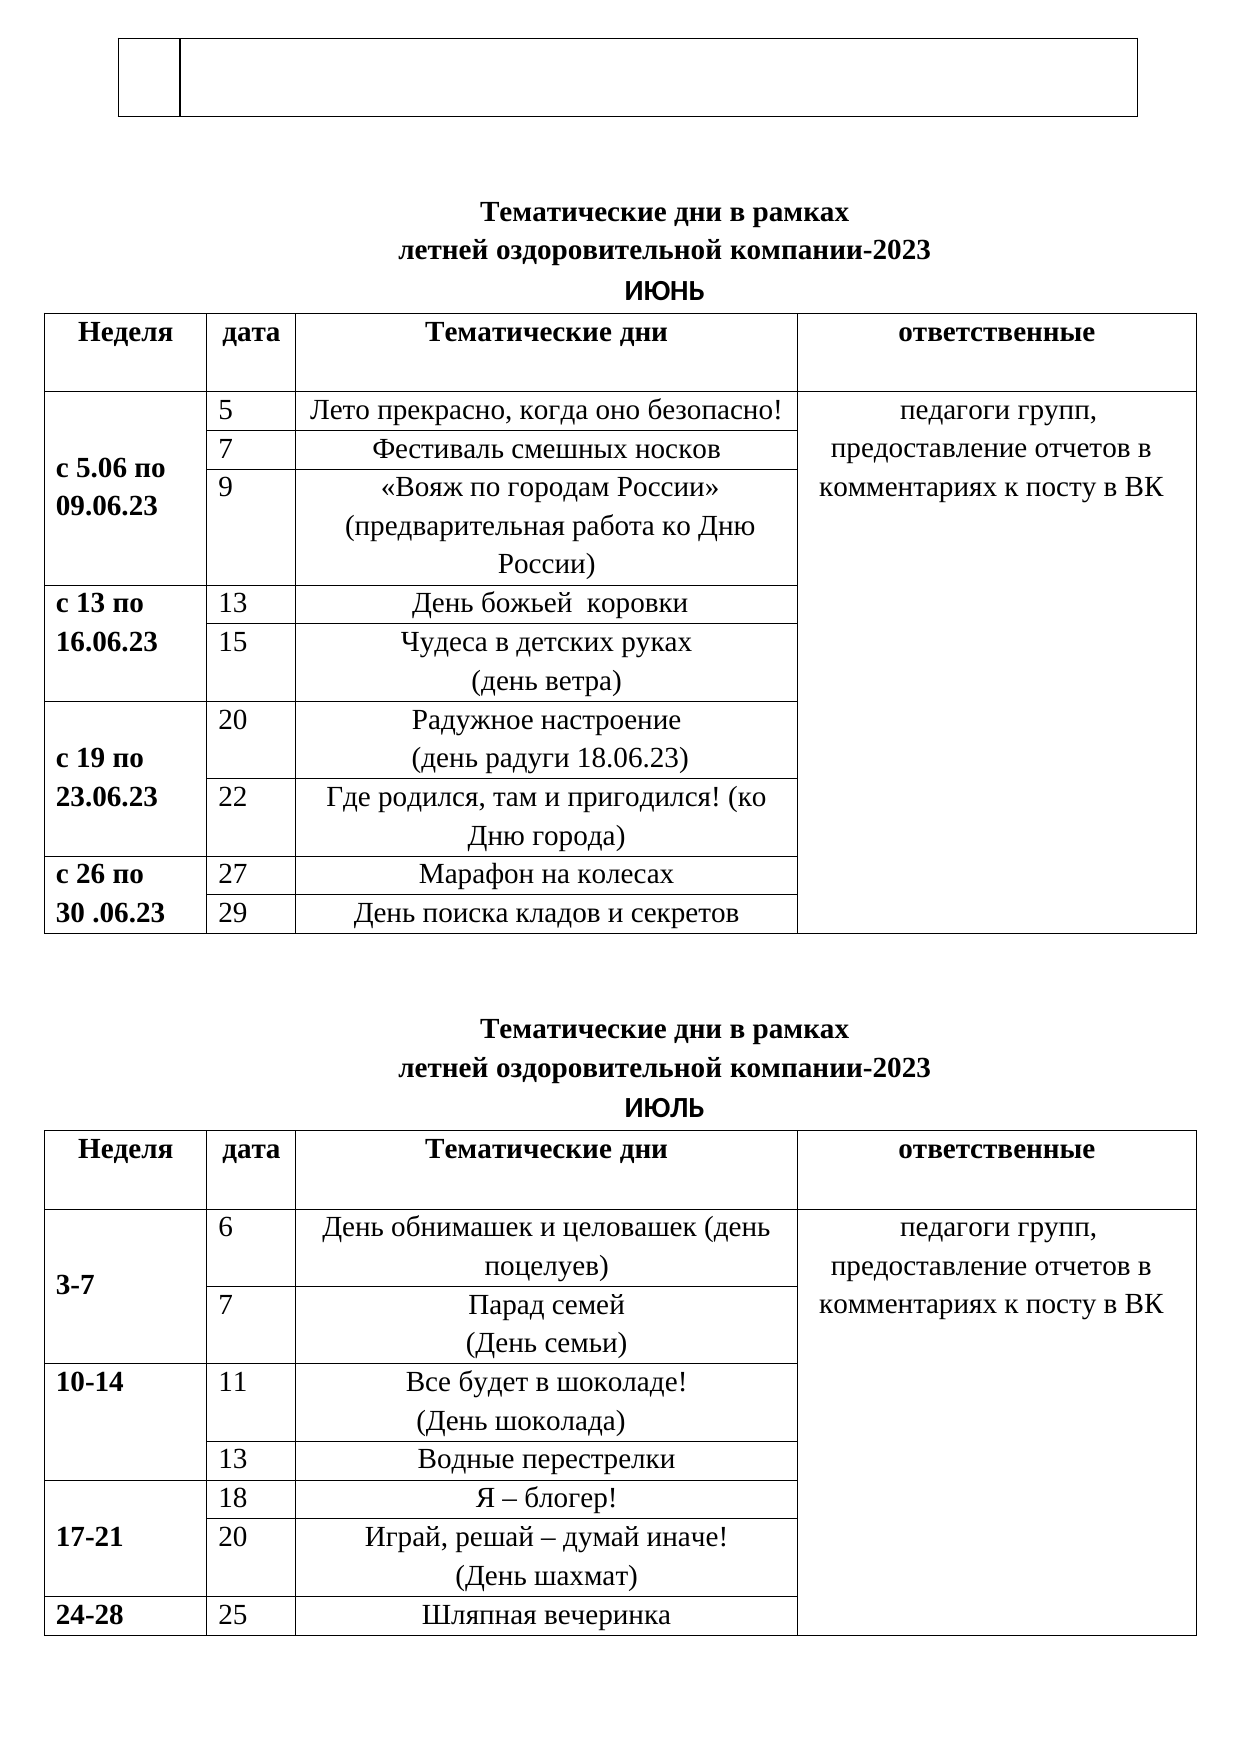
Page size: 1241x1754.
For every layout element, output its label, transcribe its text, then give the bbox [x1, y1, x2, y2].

table_cell Марафон на колесах [296, 857, 797, 894]
table_header ответственные [798, 314, 1196, 391]
table_cell 10-14 [45, 1364, 206, 1479]
table_cell День божьей коровки [296, 586, 797, 623]
table_cell 17-21 [45, 1481, 206, 1596]
table_cell 6 [207, 1210, 295, 1286]
table_header Тематические дни [296, 314, 797, 391]
table_cell с 13 по 16.06.23 [45, 586, 206, 701]
table_cell «Вояж по городам России» (предварительная работа ко Дню России) [296, 470, 797, 584]
table_cell Парад семей (День семьи) [296, 1287, 797, 1363]
table_cell 7 [207, 1287, 295, 1363]
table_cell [798, 1210, 1196, 1634]
table_cell с 26 по 30 .06.23 [45, 857, 206, 933]
table_cell Лето прекрасно, когда оно безопасно! [296, 392, 797, 430]
table_cell 29 [207, 895, 295, 933]
text ИЮНЬ [177, 272, 1152, 307]
table_header Тематические дни [296, 1131, 797, 1208]
table_cell 9 [207, 470, 295, 584]
table_cell 8. [119, 39, 179, 116]
table_cell Водные перестрелки [296, 1442, 797, 1479]
text летней оздоровительной компании-2023 [177, 1050, 1152, 1083]
table_cell с 5.06 по 09.06.23 [45, 392, 206, 584]
table_cell с 19 по 23.06.23 [45, 702, 206, 856]
table_cell Я – блогер! [296, 1481, 797, 1518]
table_cell 22 [207, 779, 295, 856]
table_cell 5 [207, 392, 295, 430]
table_cell 11 [207, 1364, 295, 1441]
table_cell 7 [207, 431, 295, 468]
table_header ответственные [798, 1131, 1196, 1208]
table_cell 15 [207, 624, 295, 701]
table_cell Радужное настроение (день радуги 18.06.23) [296, 702, 797, 778]
table_cell День поиска кладов и секретов [296, 895, 797, 933]
table_cell 20 [207, 702, 295, 778]
table_cell 13 [207, 586, 295, 623]
table_cell День обнимашек и целовашек (день поцелуев) [296, 1210, 797, 1286]
table_header дата [207, 1131, 295, 1208]
table_header Неделя [45, 1131, 206, 1208]
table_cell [181, 39, 1137, 116]
text Тематические дни в рамках [177, 1011, 1152, 1045]
table_cell Шляпная вечеринка [296, 1597, 797, 1634]
text летней оздоровительной компании-2023 [177, 232, 1152, 266]
text ИЮЛЬ [177, 1089, 1152, 1125]
table_header дата [207, 314, 295, 391]
table_cell 27 [207, 857, 295, 894]
table_cell 25 [207, 1597, 295, 1634]
text Тематические дни в рамках [177, 194, 1152, 227]
table_cell Где родился, там и пригодился! (ко Дню города) [296, 779, 797, 856]
table_cell 20 [207, 1519, 295, 1596]
table_cell педагоги групп, предоставление отчетов в комментариях к посту в ВК [798, 392, 1196, 933]
table_cell Чудеса в детских руках (день ветра) [296, 624, 797, 701]
table_cell 3-7 [45, 1210, 206, 1363]
table_cell 18 [207, 1481, 295, 1518]
table_header Неделя [45, 314, 206, 391]
table_cell Играй, решай – думай иначе! (День шахмат) [296, 1519, 797, 1596]
table_cell 13 [207, 1442, 295, 1479]
table_cell Фестиваль смешных носков [296, 431, 797, 468]
table_cell Все будет в шоколаде! (День шоколада) [296, 1364, 797, 1441]
table_cell 24-28 [45, 1597, 206, 1634]
